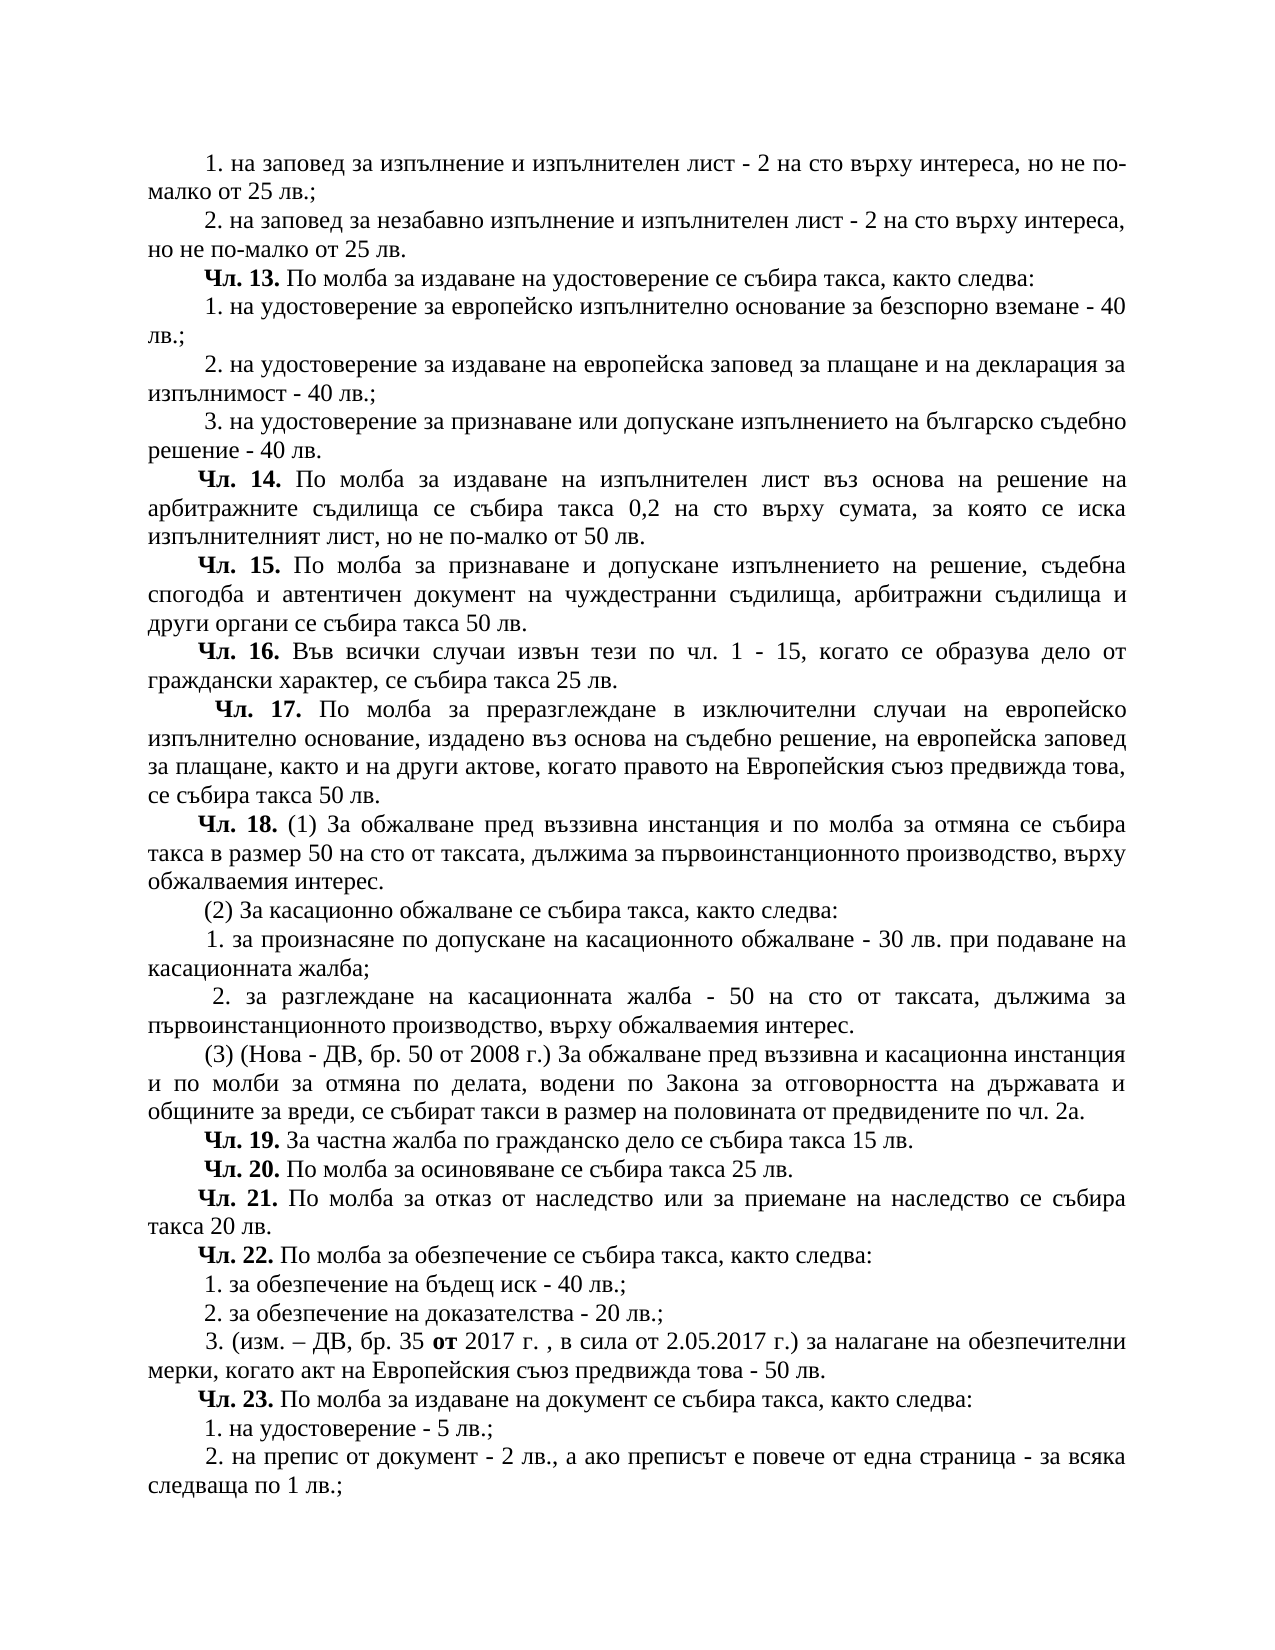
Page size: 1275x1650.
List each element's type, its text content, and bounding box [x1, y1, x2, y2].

text Чл. 17. По молба за преразглеждане в изключителни случаи на европейско изпълнително основание, издадено въз основа на съдебно решение, на европейска заповед за плащане, както и на други актове, когато правото на Европейския съюз предвижда това, се събира такса 50 лв. [148, 694, 1127, 809]
text 1. на удостоверение за европейско изпълнително основание за безспорно вземане - 40 лв.; [148, 291, 1127, 349]
text Чл. 15. По молба за признаване и допускане изпълнението на решение, съдебна спогодба и автентичен документ на чуждестранни съдилища, арбитражни съдилища и други органи се събира такса 50 лв. [148, 550, 1127, 636]
text 2. за обезпечение на доказателства - 20 лв.; [148, 1298, 1127, 1326]
text Чл. 21. По молба за отказ от наследство или за приемане на наследство се събира такса 20 лв. [148, 1183, 1127, 1240]
text 2. на удостоверение за издаване на европейска заповед за плащане и на декларация за изпълнимост - 40 лв.; [148, 349, 1127, 406]
text 2. за разглеждане на касационната жалба - 50 на сто от таксата, дължима за първоинстанционното производство, върху обжалваемия интерес. [148, 981, 1127, 1039]
text (3) (Нова - ДВ, бр. 50 от 2008 г.) За обжалване пред въззивна и касационна инстанция и по молби за отмяна по делата, водени по Закона за отговорността на държавата и общините за вреди, се събират такси в размер на половината от предвидените по чл. 2а. [148, 1039, 1127, 1125]
text Чл. 19. За частна жалба по гражданско дело се събира такса 15 лв. [148, 1125, 1127, 1154]
text 1. за произнасяне по допускане на касационното обжалване - 30 лв. при подаване на касационната жалба; [148, 924, 1127, 981]
text 2. на заповед за незабавно изпълнение и изпълнителен лист - 2 на сто върху интереса, но не по-малко от 25 лв. [148, 205, 1127, 263]
text Чл. 23. По молба за издаване на документ се събира такса, както следва: [148, 1384, 1127, 1413]
text Чл. 16. Във всички случаи извън тези по чл. 1 - 15, когато се образува дело от граждански характер, се събира такса 25 лв. [148, 636, 1127, 694]
text 1. на удостоверение - 5 лв.; [148, 1413, 1127, 1441]
text 2. на препис от документ - 2 лв., а ако преписът е повече от една страница - за всяка следваща по 1 лв.; [148, 1441, 1127, 1499]
text Чл. 13. По молба за издаване на удостоверение се събира такса, както следва: [148, 263, 1127, 291]
text (2) За касационно обжалване се събира такса, както следва: [148, 895, 1127, 924]
text Чл. 20. По молба за осиновяване се събира такса 25 лв. [148, 1154, 1127, 1183]
text 3. на удостоверение за признаване или допускане изпълнението на българско съдебно решение - 40 лв. [148, 406, 1127, 464]
text Чл. 18. (1) За обжалване пред въззивна инстанция и по молба за отмяна се събира такса в размер 50 на сто от таксата, дължима за първоинстанционното производство, върху обжалваемия интерес. [148, 809, 1127, 895]
text 1. за обезпечение на бъдещ иск - 40 лв.; [148, 1269, 1127, 1298]
text 1. на заповед за изпълнение и изпълнителен лист - 2 на сто върху интереса, но не по-малко от 25 лв.; [148, 148, 1127, 205]
text Чл. 22. По молба за обезпечение се събира такса, както следва: [148, 1240, 1127, 1269]
text 3. (изм. – ДВ, бр. 35 от 2017 г. , в сила от 2.05.2017 г.) за налагане на обезпечителни мерки, когато акт на Европейския съюз предвижда това - 50 лв. [148, 1326, 1127, 1384]
text Чл. 14. По молба за издаване на изпълнителен лист въз основа на решение на арбитражните съдилища се събира такса 0,2 на сто върху сумата, за която се иска изпълнителният лист, но не по-малко от 50 лв. [148, 464, 1127, 550]
